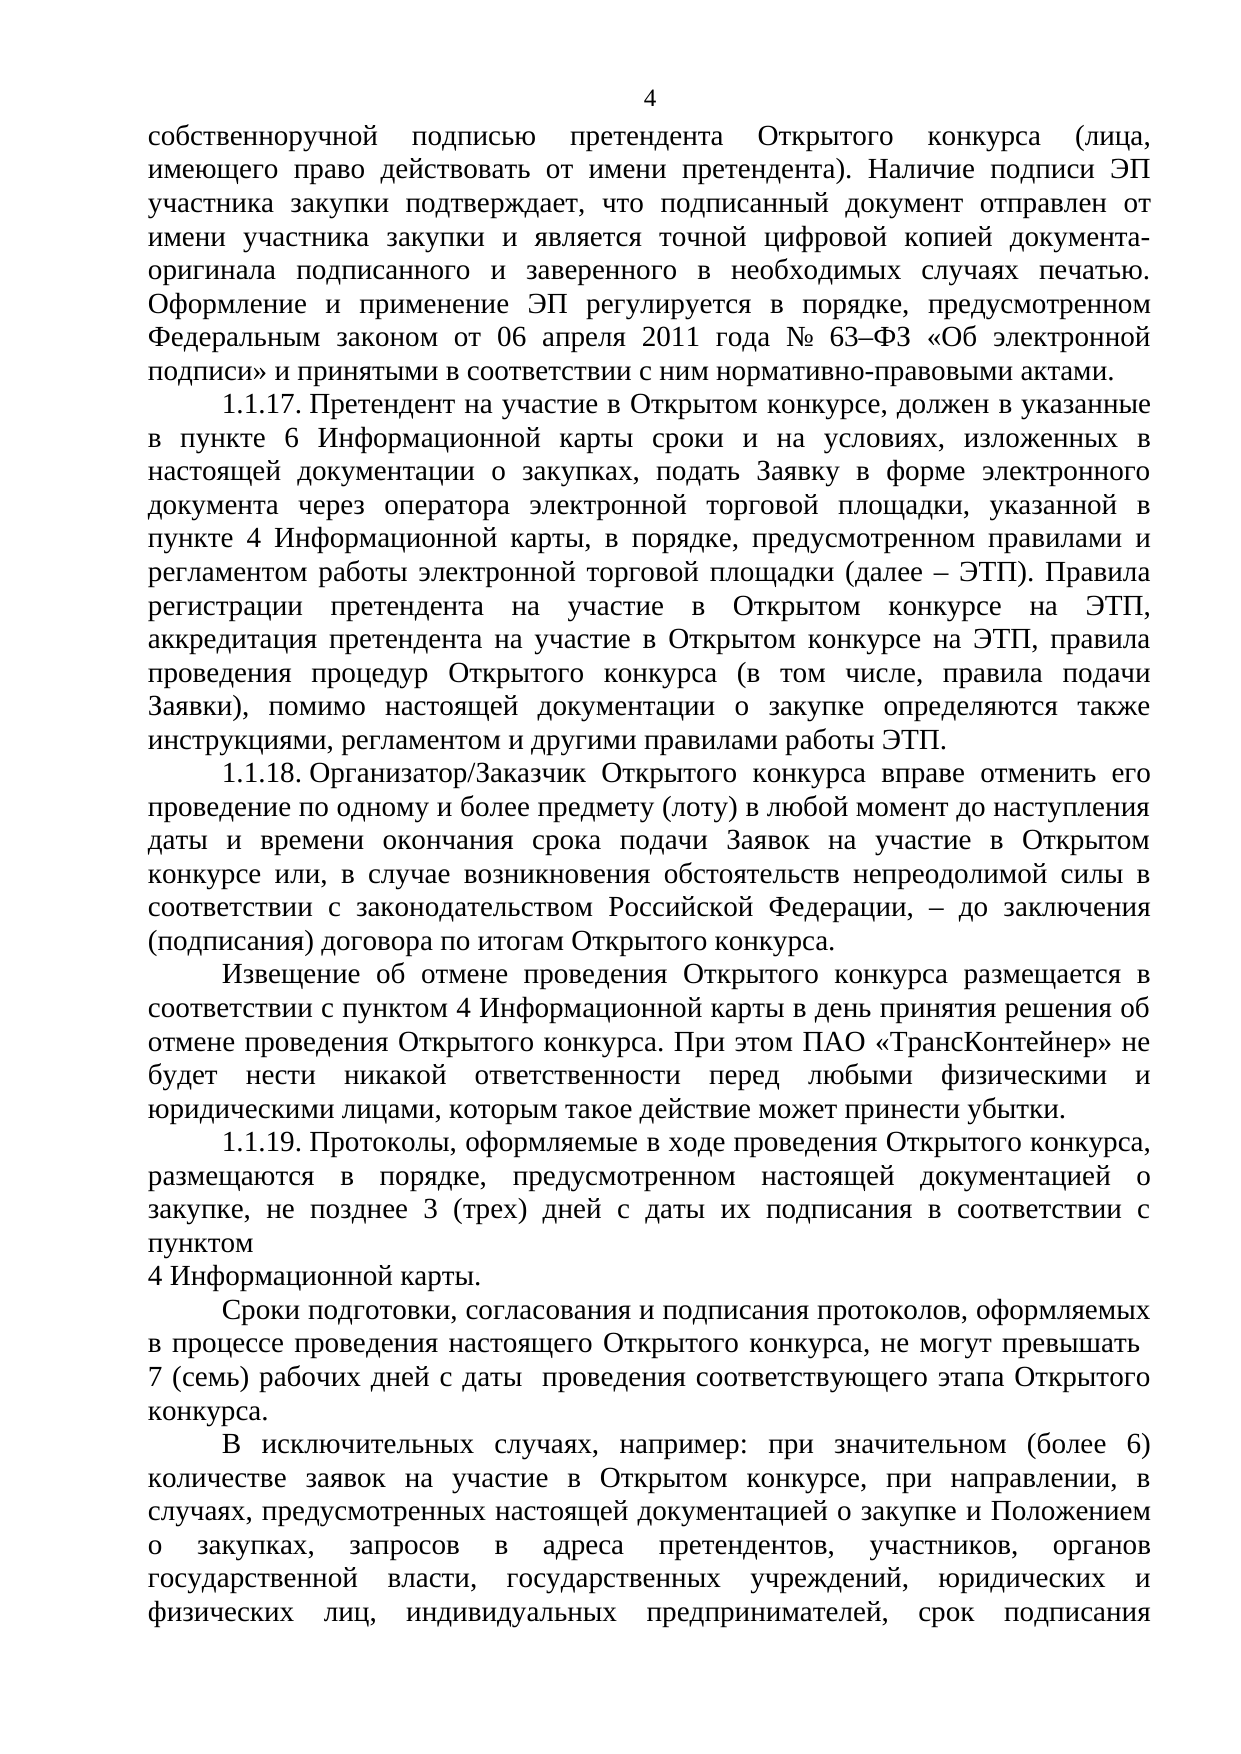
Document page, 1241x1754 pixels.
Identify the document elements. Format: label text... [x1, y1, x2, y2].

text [148, 1426, 1152, 1627]
text Сроки подготовки, согласования и подписания протоколов, оформляемых в процессе проведения настоящего Открытого конкурса, не могут превышать 7 (семь) рабочих дней с даты проведения соответствующего этапа Открытого конкурса. [148, 1292, 1152, 1426]
list Протоколы, оформляемые в ходе проведения Открытого конкурса, размещаются в порядке, предусмотренном настоящей документацией о закупке, не позднее 3 (трех) дней с даты их подписания в соответствии с пунктом 4 Информационной карты. [148, 1124, 1152, 1292]
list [148, 118, 1152, 386]
list Организатор/Заказчик Открытого конкурса вправе отменить его проведение по одному и более предмету (лоту) в любой момент до наступления даты и времени окончания срока подачи Заявок на участие в Открытом конкурсе или, в случае возникновения обстоятельств непреодолимой силы в соответствии с законодательством Российской Федерации, – до заключения (подписания) договора по итогам Открытого конкурса. [148, 755, 1152, 957]
text Извещение об отмене проведения Открытого конкурса размещается в соответствии с пунктом 4 Информационной карты в день принятия решения об отмене проведения Открытого конкурса. При этом ПАО «ТрансКонтейнер» не будет нести никакой ответственности перед любыми физическими и юридическими лицами, которым такое действие может принести убытки. [148, 957, 1152, 1124]
list Претендент на участие в Открытом конкурсе, должен в указанные в пункте 6 Информационной карты сроки и на условиях, изложенных в настоящей документации о закупках, подать Заявку в форме электронного документа через оператора электронной торговой площадки, указанной в пункте 4 Информационной карты, в порядке, предусмотренном правилами и регламентом работы электронной торговой площадки (далее – ЭТП). Правила регистрации претендента на участие в Открытом конкурсе на ЭТП, аккредитация претендента на участие в Открытом конкурсе на ЭТП, правила проведения процедур Открытого конкурса (в том числе, правила подачи Заявки), помимо настоящей документации о закупке определяются также инструкциями, регламентом и другими правилами работы ЭТП. [148, 386, 1152, 755]
